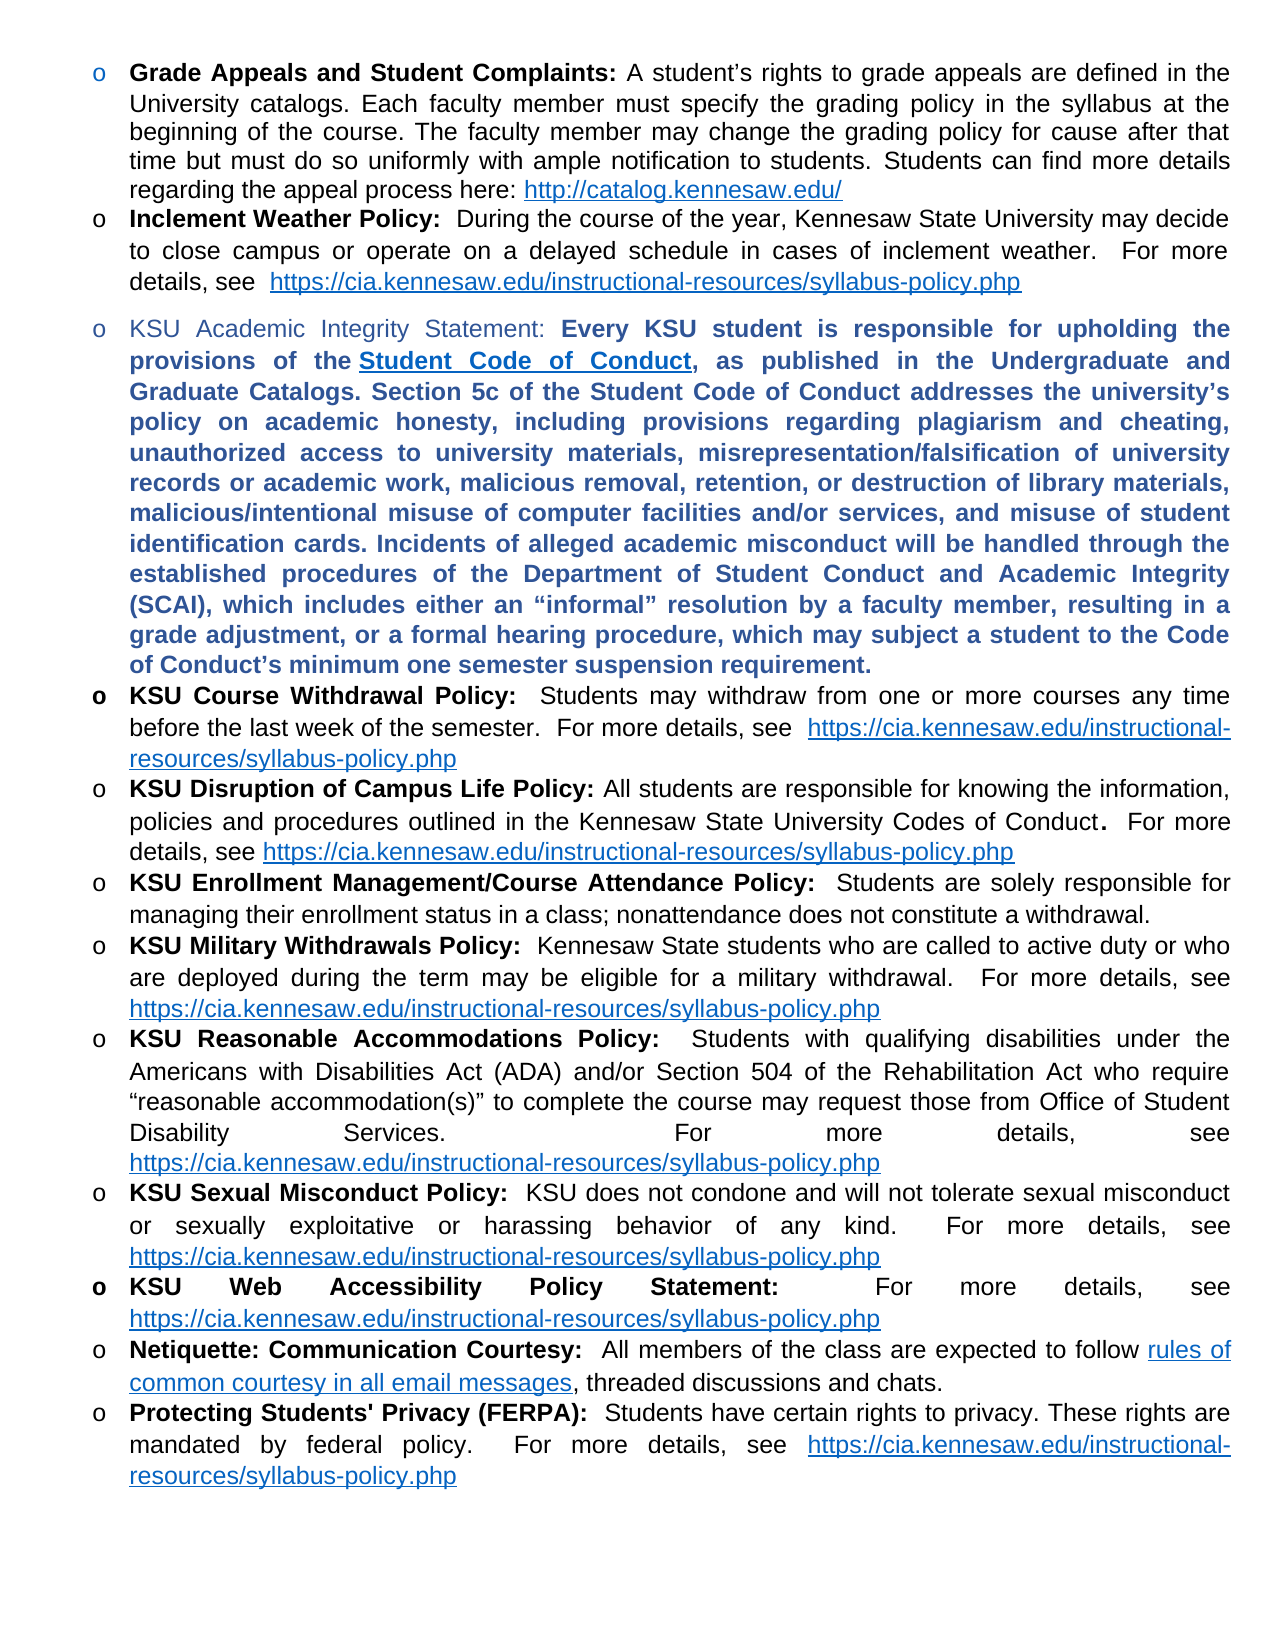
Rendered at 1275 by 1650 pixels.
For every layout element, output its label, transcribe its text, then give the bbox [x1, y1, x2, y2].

list KSU Web Accessibility Policy Statement: For more details, see https://cia.kennesaw.edu/instructional-resources/syllabus-policy.php [92, 1272, 1231, 1333]
list Inclement Weather Policy: During the course of the year, Kennesaw State University may decide to close campus or operate on a delayed schedule in cases of inclement weather. For more details, see https://cia.kennesaw.edu/instructional-resources/syllabus-policy.php [92, 203, 1231, 295]
list KSU Disruption of Campus Life Policy: All students are responsible for knowing the information, policies and procedures outlined in the Kennesaw State University Codes of Conduct. For more details, see https://cia.kennesaw.edu/instructional-resources/syllabus-policy.php [92, 774, 1231, 866]
subtitle KSU Academic Integrity Statement: Every KSU student is responsible for upholding the provisions of the Student Code of Conduct, as published in the Undergraduate and Graduate Catalogs. Section 5c of the Student Code of Conduct addresses the university’s policy on academic honesty, including provisions regarding plagiarism and cheating, unauthorized access to university materials, misrepresentation/falsification of university records or academic work, malicious removal, retention, or destruction of library materials, malicious/intentional misuse of computer facilities and/or services, and misuse of student identification cards. Incidents of alleged academic misconduct will be handled through the established procedures of the Department of Student Conduct and Academic Integrity (SCAI), which includes either an “informal” resolution by a faculty member, resulting in a grade adjustment, or a formal hearing procedure, which may subject a student to the Code of Conduct’s minimum one semester suspension requirement. [92, 314, 1231, 679]
list KSU Sexual Misconduct Policy: KSU does not condone and will not tolerate sexual misconduct or sexually exploitative or harassing behavior of any kind. For more details, see https://cia.kennesaw.edu/instructional-resources/syllabus-policy.php [92, 1178, 1231, 1270]
list Netiquette: Communication Courtesy: All members of the class are expected to follow rules of common courtesy in all email messages, threaded discussions and chats. [92, 1335, 1231, 1396]
list KSU Enrollment Management/Course Attendance Policy: Students are solely responsible for managing their enrollment status in a class; nonattendance does not constitute a withdrawal. [92, 868, 1231, 929]
list KSU Military Withdrawals Policy: Kennesaw State students who are called to active duty or who are deployed during the term may be eligible for a military withdrawal. For more details, see https://cia.kennesaw.edu/instructional-resources/syllabus-policy.php [92, 931, 1231, 1022]
list KSU Course Withdrawal Policy: Students may withdraw from one or more courses any time before the last week of the semester. For more details, see https://cia.kennesaw.edu/instructional-resources/syllabus-policy.php [92, 681, 1231, 773]
list KSU Reasonable Accommodations Policy: Students with qualifying disabilities under the Americans with Disabilities Act (ADA) and/or Section 504 of the Rehabilitation Act who require “reasonable accommodation(s)” to complete the course may request those from Office of Student Disability Services. For more details, see https://cia.kennesaw.edu/instructional-resources/syllabus-policy.php [92, 1024, 1231, 1177]
list Grade Appeals and Student Complaints: A student’s rights to grade appeals are defined in the University catalogs. Each faculty member must specify the grading policy in the syllabus at the beginning of the course. The faculty member may change the grading policy for cause after that time but must do so uniformly with ample notification to students. Students can find more details regarding the appeal process here: http://catalog.kennesaw.edu/ [92, 58, 1231, 203]
list Protecting Students' Privacy (FERPA): Students have certain rights to privacy. These rights are mandated by federal policy. For more details, see https://cia.kennesaw.edu/instructional-resources/syllabus-policy.php [92, 1398, 1231, 1490]
